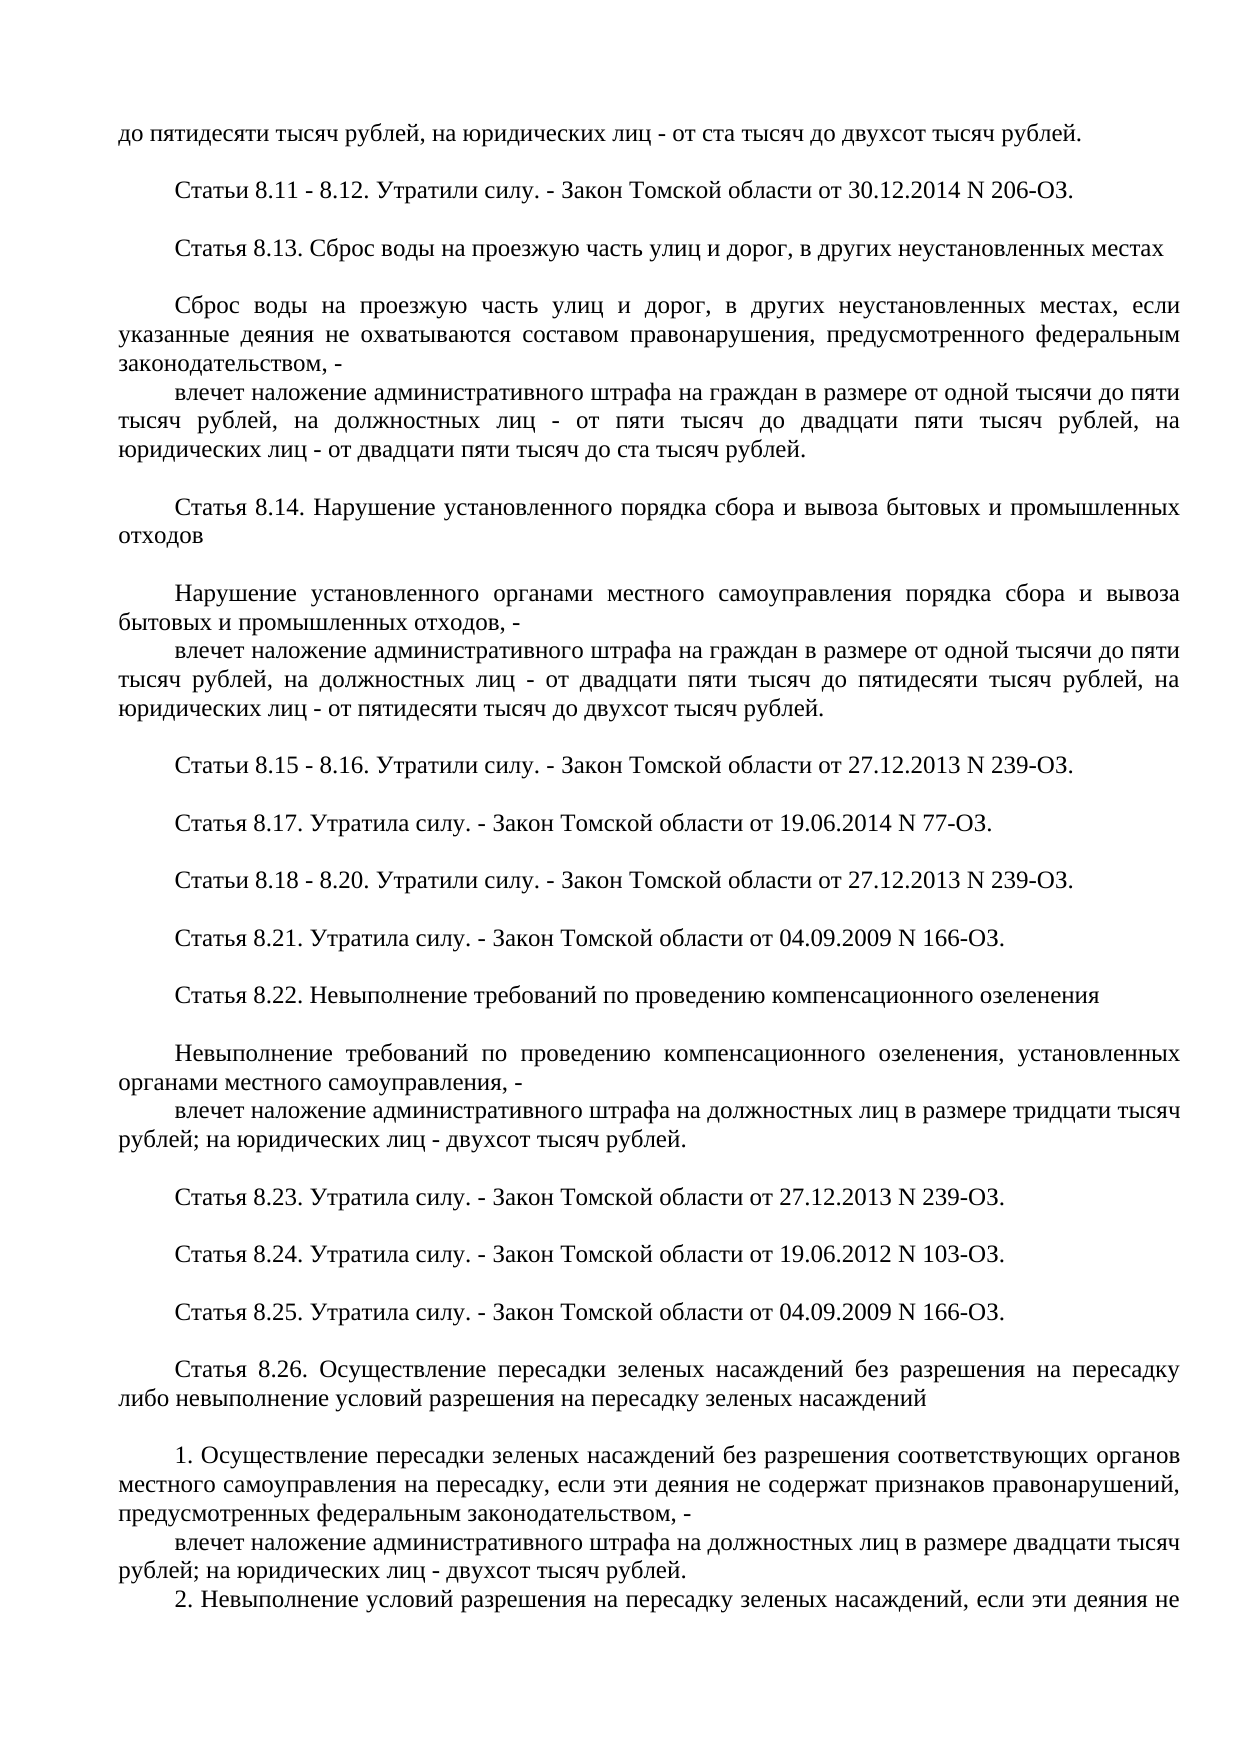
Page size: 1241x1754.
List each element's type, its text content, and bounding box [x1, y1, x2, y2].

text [118, 1584, 1181, 1613]
text влечет наложение административного штрафа на должностных лиц в размере тридцати тысяч рублей; на юридических лиц - двухсот тысяч рублей. [118, 1096, 1181, 1153]
text Статья 8.17. Утратила силу. - Закон Томской области от 19.06.2014 N 77-ОЗ. [118, 808, 1181, 837]
text Статьи 8.15 - 8.16. Утратили силу. - Закон Томской области от 27.12.2013 N 239-ОЗ. [118, 751, 1181, 779]
text Статья 8.26. Осуществление пересадки зеленых насаждений без разрешения на пересадку либо невыполнение условий разрешения на пересадку зеленых насаждений [118, 1354, 1181, 1412]
text Статья 8.24. Утратила силу. - Закон Томской области от 19.06.2012 N 103-ОЗ. [118, 1239, 1181, 1268]
text Статья 8.13. Сброс воды на проезжую часть улиц и дорог, в других неустановленных местах [118, 233, 1181, 262]
text влечет наложение административного штрафа на граждан в размере от одной тысячи до пяти тысяч рублей, на должностных лиц - от пяти тысяч до двадцати пяти тысяч рублей, на юридических лиц - от двадцати пяти тысяч до ста тысяч рублей. [118, 377, 1181, 463]
text Статьи 8.18 - 8.20. Утратили силу. - Закон Томской области от 27.12.2013 N 239-ОЗ. [118, 866, 1181, 894]
text Статьи 8.11 - 8.12. Утратили силу. - Закон Томской области от 30.12.2014 N 206-ОЗ. [118, 176, 1181, 204]
text 1. Осуществление пересадки зеленых насаждений без разрешения соответствующих органов местного самоуправления на пересадку, если эти деяния не содержат признаков правонарушений, предусмотренных федеральным законодательством, - [118, 1441, 1181, 1527]
text влечет наложение административного штрафа на должностных лиц в размере двадцати тысяч рублей; на юридических лиц - двухсот тысяч рублей. [118, 1527, 1181, 1584]
text Статья 8.22. Невыполнение требований по проведению компенсационного озеленения [118, 981, 1181, 1009]
text Нарушение установленного органами местного самоуправления порядка сбора и вывоза бытовых и промышленных отходов, - [118, 578, 1181, 636]
text влечет наложение административного штрафа на граждан в размере от одной тысячи до пяти тысяч рублей, на должностных лиц - от двадцати пяти тысяч до пятидесяти тысяч рублей, на юридических лиц - от пятидесяти тысяч до двухсот тысяч рублей. [118, 636, 1181, 722]
text Невыполнение требований по проведению компенсационного озеленения, установленных органами местного самоуправления, - [118, 1038, 1181, 1096]
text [118, 118, 1181, 147]
text Статья 8.14. Нарушение установленного порядка сбора и вывоза бытовых и промышленных отходов [118, 492, 1181, 549]
text Сброс воды на проезжую часть улиц и дорог, в других неустановленных местах, если указанные деяния не охватываются составом правонарушения, предусмотренного федеральным законодательством, - [118, 291, 1181, 377]
text Статья 8.25. Утратила силу. - Закон Томской области от 04.09.2009 N 166-ОЗ. [118, 1297, 1181, 1326]
text Статья 8.23. Утратила силу. - Закон Томской области от 27.12.2013 N 239-ОЗ. [118, 1182, 1181, 1211]
text Статья 8.21. Утратила силу. - Закон Томской области от 04.09.2009 N 166-ОЗ. [118, 923, 1181, 952]
